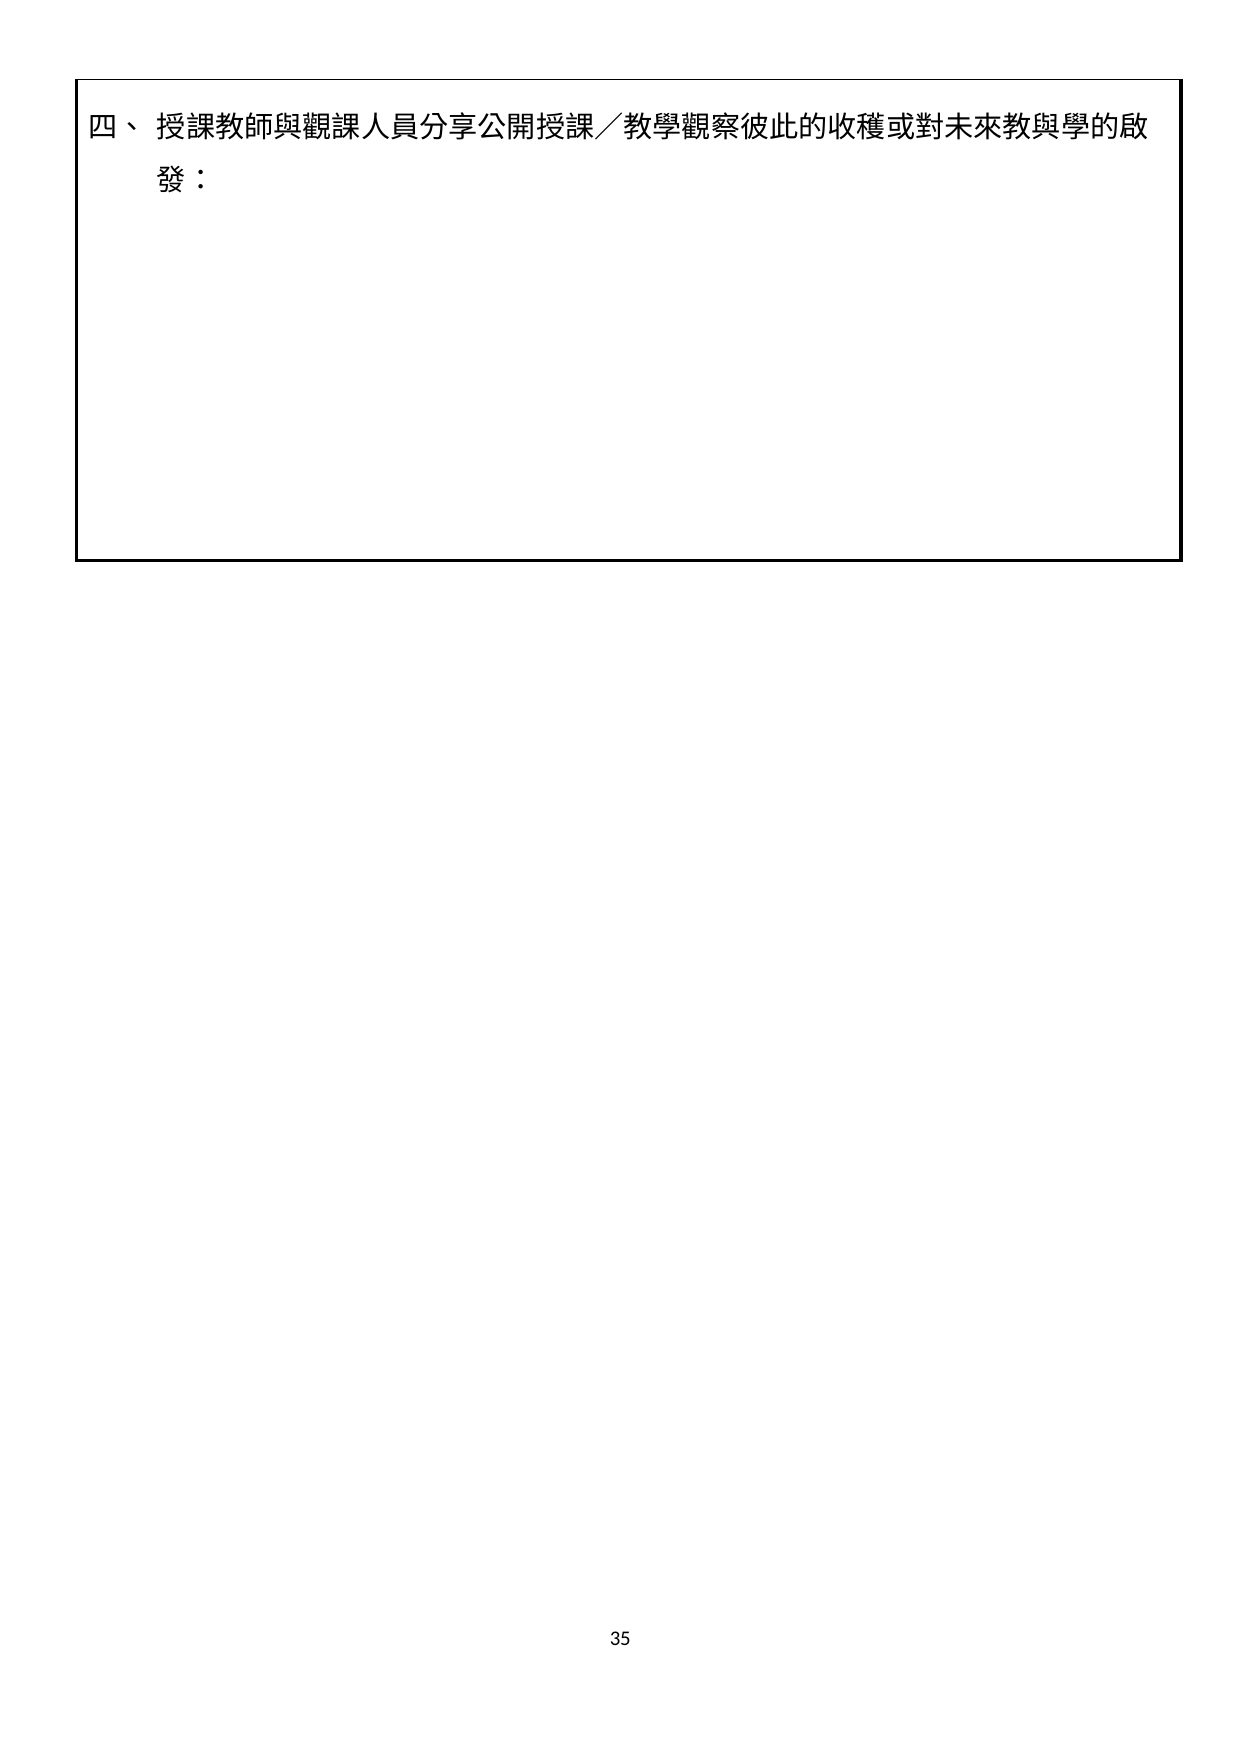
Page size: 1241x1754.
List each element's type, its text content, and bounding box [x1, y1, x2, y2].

table_cell 授課教師與觀課人員分享公開授課∕教學觀察彼此的收穫或對未來教與學的啟發： [78, 80, 1179, 559]
